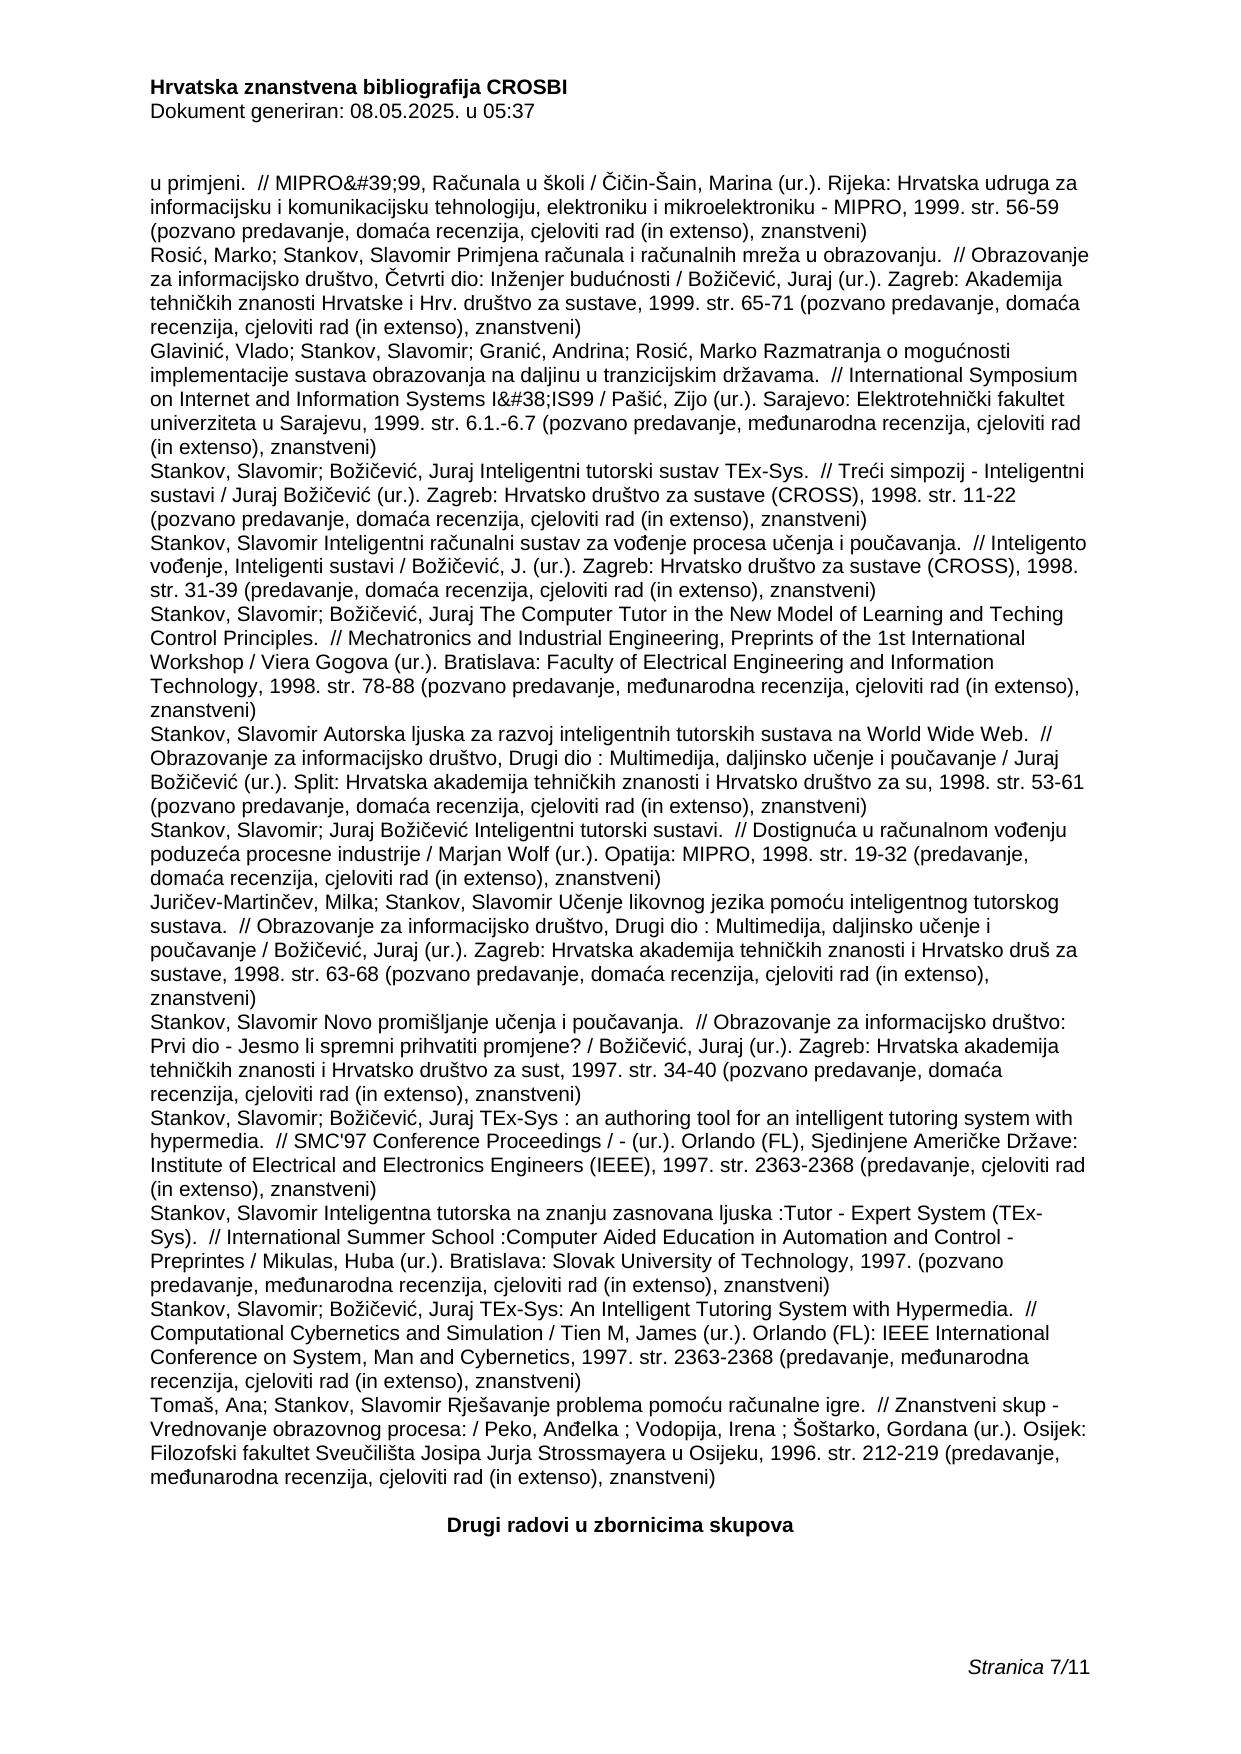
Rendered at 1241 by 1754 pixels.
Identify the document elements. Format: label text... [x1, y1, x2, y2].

text Stankov, Slavomir [150, 1201, 1090, 1297]
text Stankov, Slavomir [150, 1009, 1090, 1105]
text Stankov, Slavomir [150, 530, 1090, 602]
text Stankov, Slavomir; Božičević, Juraj [150, 1105, 1090, 1201]
text Stankov, Slavomir [150, 722, 1090, 818]
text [150, 171, 1090, 243]
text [150, 339, 1090, 458]
text Stankov, Slavomir; Božičević, Juraj [150, 602, 1090, 722]
text Juričev-Martinčev, Milka; Stankov, Slavomir [150, 890, 1090, 1009]
text Stankov, Slavomir; Božičević, Juraj [150, 458, 1090, 530]
text Rosić, Marko; Stankov, Slavomir [150, 243, 1090, 339]
text Stankov, Slavomir; Juraj Božičević [150, 818, 1090, 890]
subtitle Drugi radovi u zbornicima skupova [150, 1513, 1090, 1537]
text Stankov, Slavomir; Božičević, Juraj [150, 1297, 1090, 1393]
text Tomaš, Ana; Stankov, Slavomir [150, 1393, 1090, 1489]
